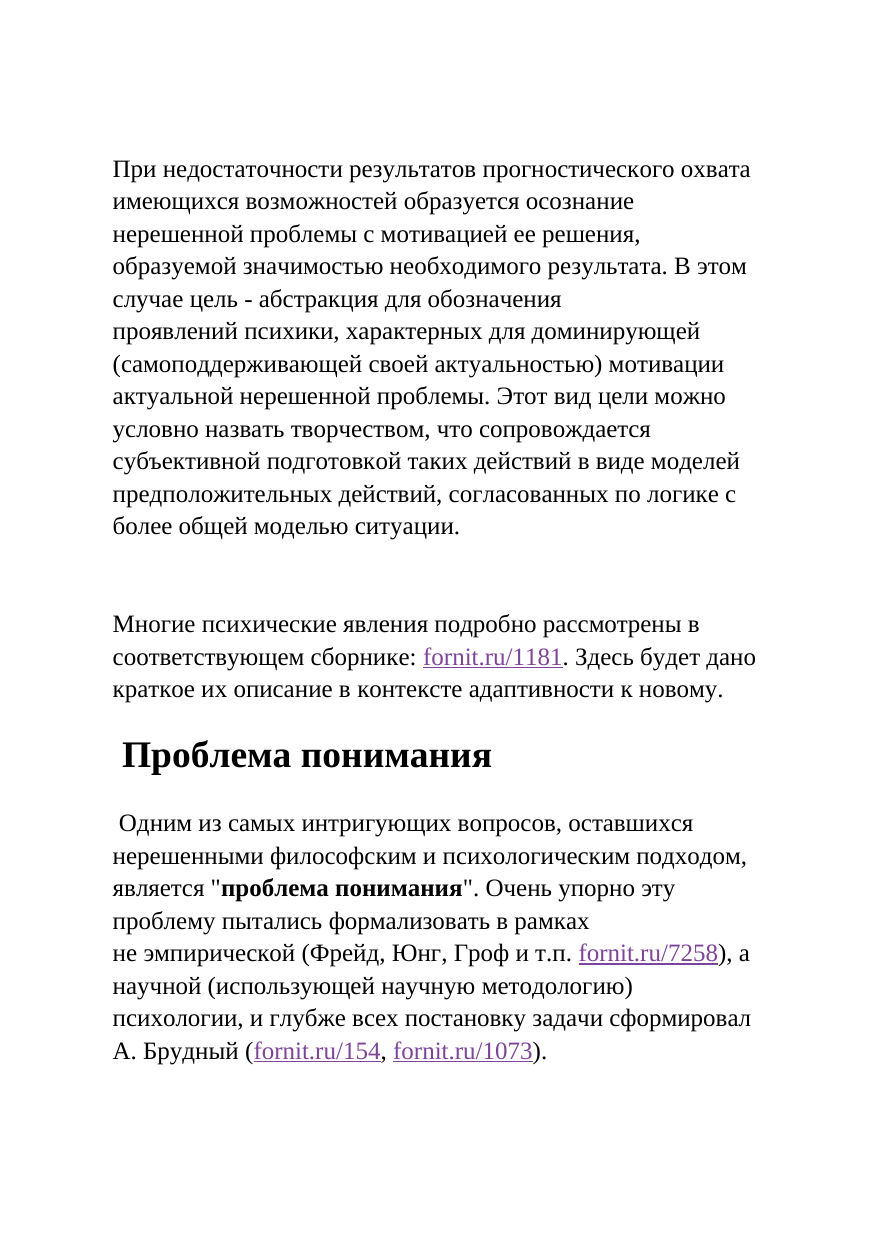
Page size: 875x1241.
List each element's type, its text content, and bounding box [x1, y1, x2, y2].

subtitle Проблема понимания [112, 732, 762, 776]
text Многие психические явления подробно рассмотрены в соответствующем сборнике: fornit.ru/1181. Здесь будет дано краткое их описание в контексте адаптивности к новому. [112, 606, 762, 703]
text Одним из самых интригующих вопросов, оставшихся нерешенными философским и психологическим подходом, является "проблема понимания". Очень упорно эту проблему пытались формализовать в рамках не эмпирической (Фрейд, Юнг, Гроф и т.п. fornit.ru/7258), а научной (использующей научную методологию) психологии, и глубже всех постановку задачи сформировал А. Брудный (fornit.ru/154, fornit.ru/1073). [112, 805, 762, 1065]
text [112, 150, 762, 540]
